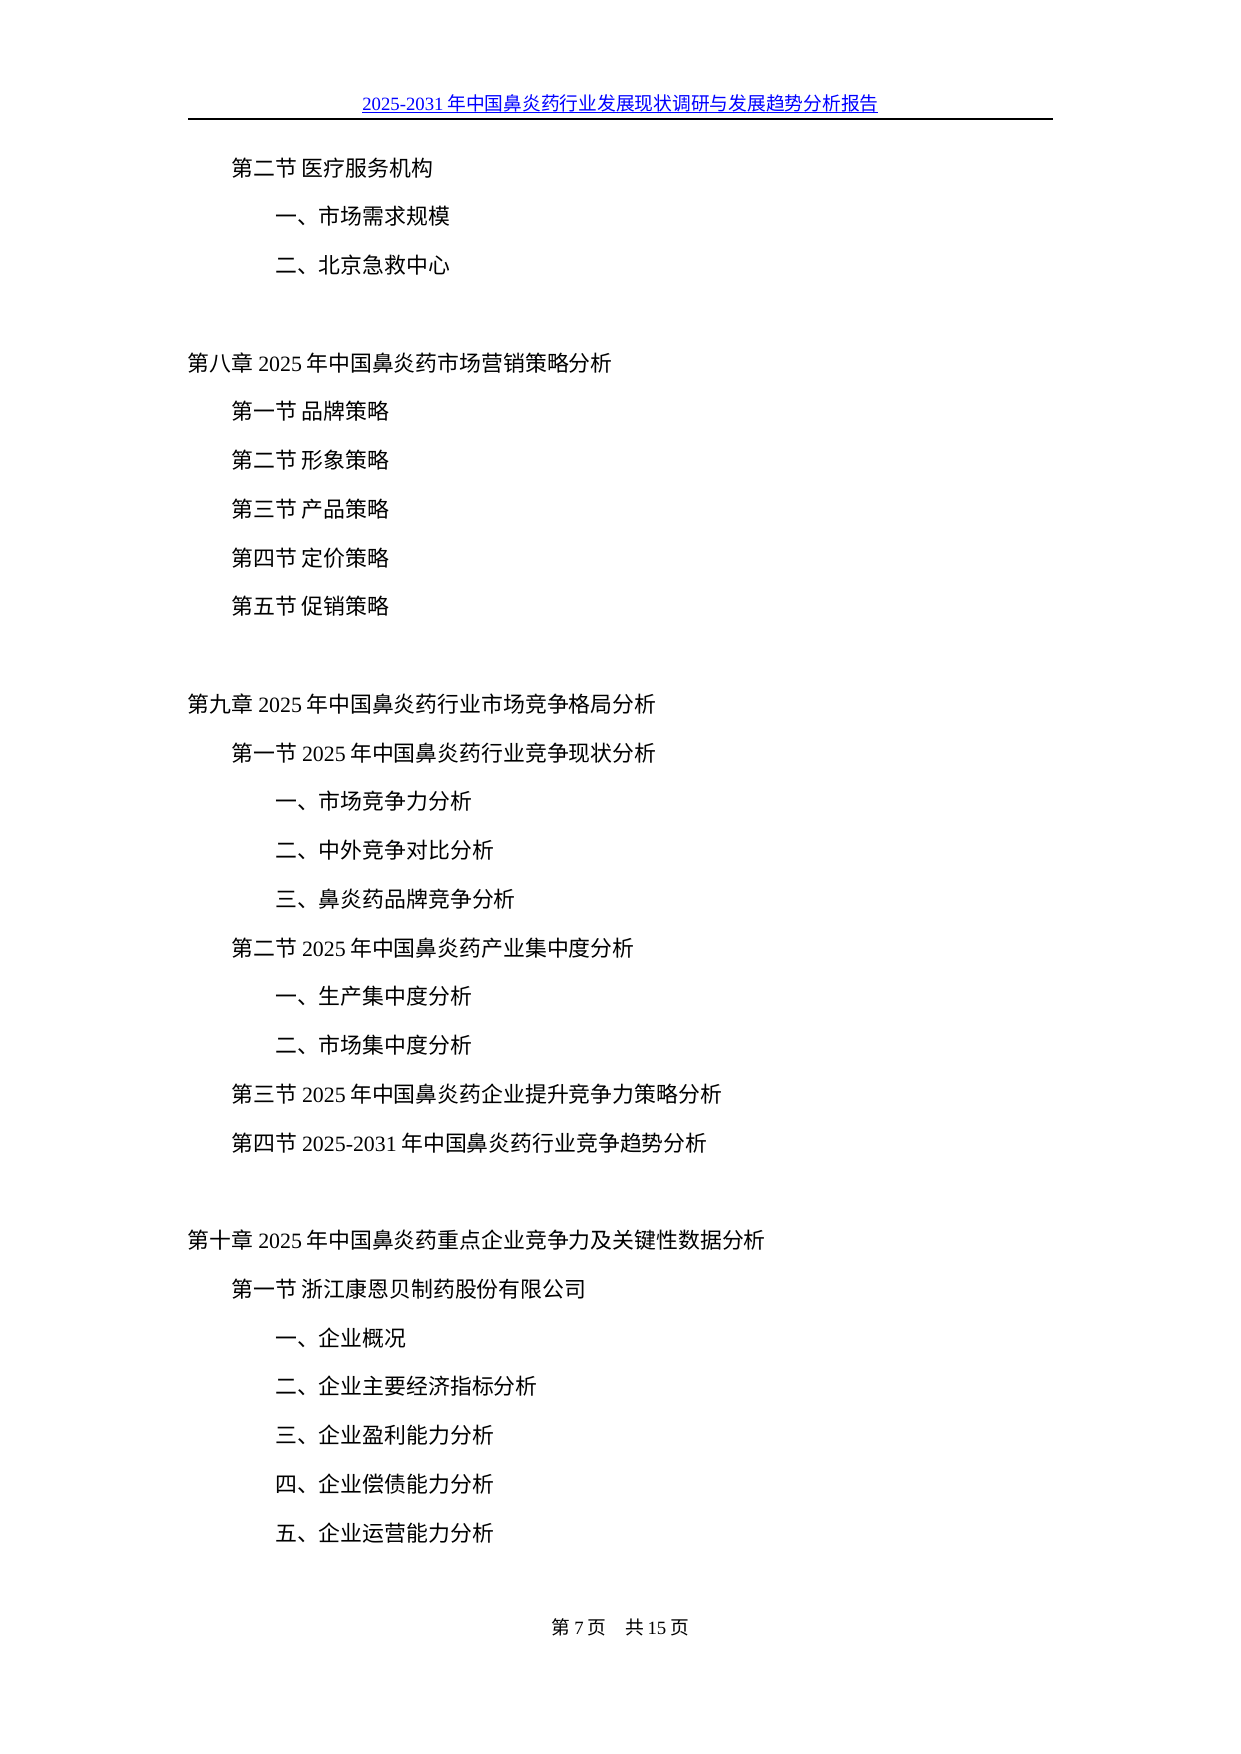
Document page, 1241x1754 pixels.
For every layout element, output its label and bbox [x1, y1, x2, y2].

text [187, 150, 1053, 1548]
